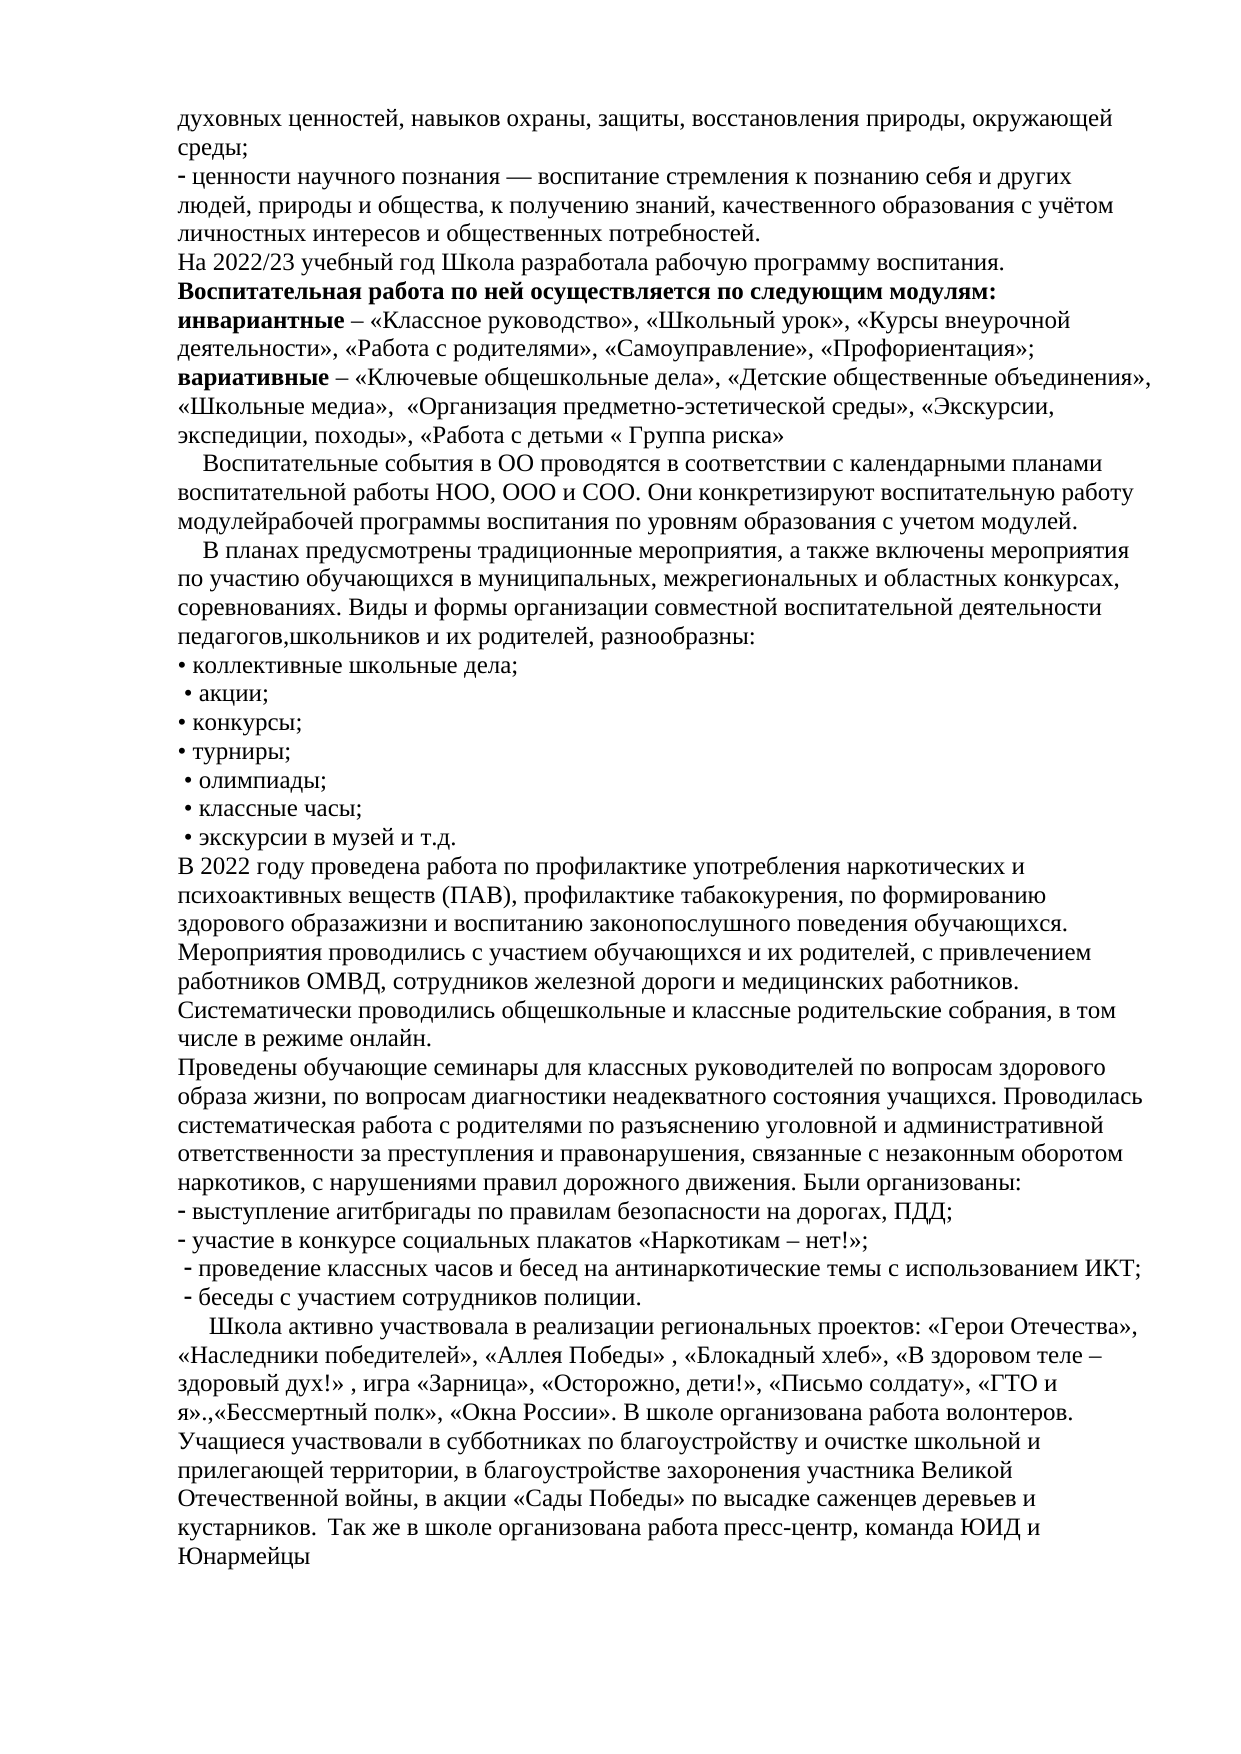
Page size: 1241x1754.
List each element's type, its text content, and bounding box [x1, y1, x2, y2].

text В 2022 году проведена работа по профилактике употребления наркотических и психоактивных веществ (ПАВ), профилактике табакокурения, по формированию здорового образажизни и воспитанию законопослушного поведения обучающихся. Мероприятия проводились с участием обучающихся и их родителей, с привлечением работников ОМВД, сотрудников железной дороги и медицинских работников. Систематически проводились общешкольные и классные родительские собрания, в том числе в режиме онлайн. [177, 851, 1152, 1052]
text • коллективные школьные дела; [177, 650, 1152, 678]
text выступление агитбригады по правилам безопасности на дорогах, ПДД; [177, 1196, 1152, 1225]
text ценности научного познания — воспитание стремления к познанию себя и других людей, природы и общества, к получению знаний, качественного образования с учётом личностных интересов и общественных потребностей. [177, 161, 1152, 247]
text • экскурсии в музей и т.д. [177, 822, 1152, 851]
text Школа активно участвовала в реализации региональных проектов: «Герои Отечества», «Наследники победителей», «Аллея Победы» , «Блокадный хлеб», «В здоровом теле – здоровый дух!» , игра «Зарница», «Осторожно, дети!», «Письмо солдату», «ГТО и я».,«Бессмертный полк», «Окна России». В школе организована работа волонтеров. Учащиеся участвовали в субботниках по благоустройству и очистке школьной и прилегающей территории, в благоустройстве захоронения участника Великой Отечественной войны, в акции «Сады Победы» по высадке саженцев деревьев и кустарников. Так же в школе организована работа пресс-центр, команда ЮИД и Юнармейцы [177, 1311, 1152, 1570]
text В планах предусмотрены традиционные мероприятия, а также включены мероприятия по участию обучающихся в муниципальных, межрегиональных и областных конкурсах, соревнованиях. Виды и формы организации совместной воспитательной деятельности педагогов,школьников и их родителей, разнообразны: [177, 535, 1152, 650]
text • классные часы; [177, 793, 1152, 822]
text беседы с участием сотрудников полиции. [177, 1282, 1152, 1311]
text Воспитательные события в ОО проводятся в соответствии с календарными планами воспитательной работы НОО, ООО и СОО. Они конкретизируют воспитательную работу модулейрабочей программы воспитания по уровням образования с учетом модулей. [177, 448, 1152, 535]
text вариативные – «Ключевые общешкольные дела», «Детские общественные объединения», «Школьные медиа», «Организация предметно-эстетической среды», «Экскурсии, экспедиции, походы», «Работа с детьми « Группа риска» [177, 362, 1152, 448]
text • олимпиады; [177, 765, 1152, 793]
text • акции; [177, 678, 1152, 707]
text • конкурсы; [177, 707, 1152, 736]
text проведение классных часов и бесед на антинаркотические темы с использованием ИКТ; [177, 1253, 1152, 1282]
text инвариантные – «Классное руководство», «Школьный урок», «Курсы внеурочной деятельности», «Работа с родителями», «Самоуправление», «Профориентация»; [177, 305, 1152, 362]
text • турниры; [177, 736, 1152, 765]
text участие в конкурсе социальных плакатов «Наркотикам – нет!»; [177, 1225, 1152, 1253]
text Проведены обучающие семинары для классных руководителей по вопросам здорового образа жизни, по вопросам диагностики неадекватного состояния учащихся. Проводилась систематическая работа с родителями по разъяснению уголовной и административной ответственности за преступления и правонарушения, связанные с незаконным оборотом наркотиков, с нарушениями правил дорожного движения. Были организованы: [177, 1052, 1152, 1196]
text На 2022/23 учебный год Школа разработала рабочую программу воспитания. Воспитательная работа по ней осуществляется по следующим модулям: [177, 247, 1152, 305]
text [177, 103, 1152, 161]
